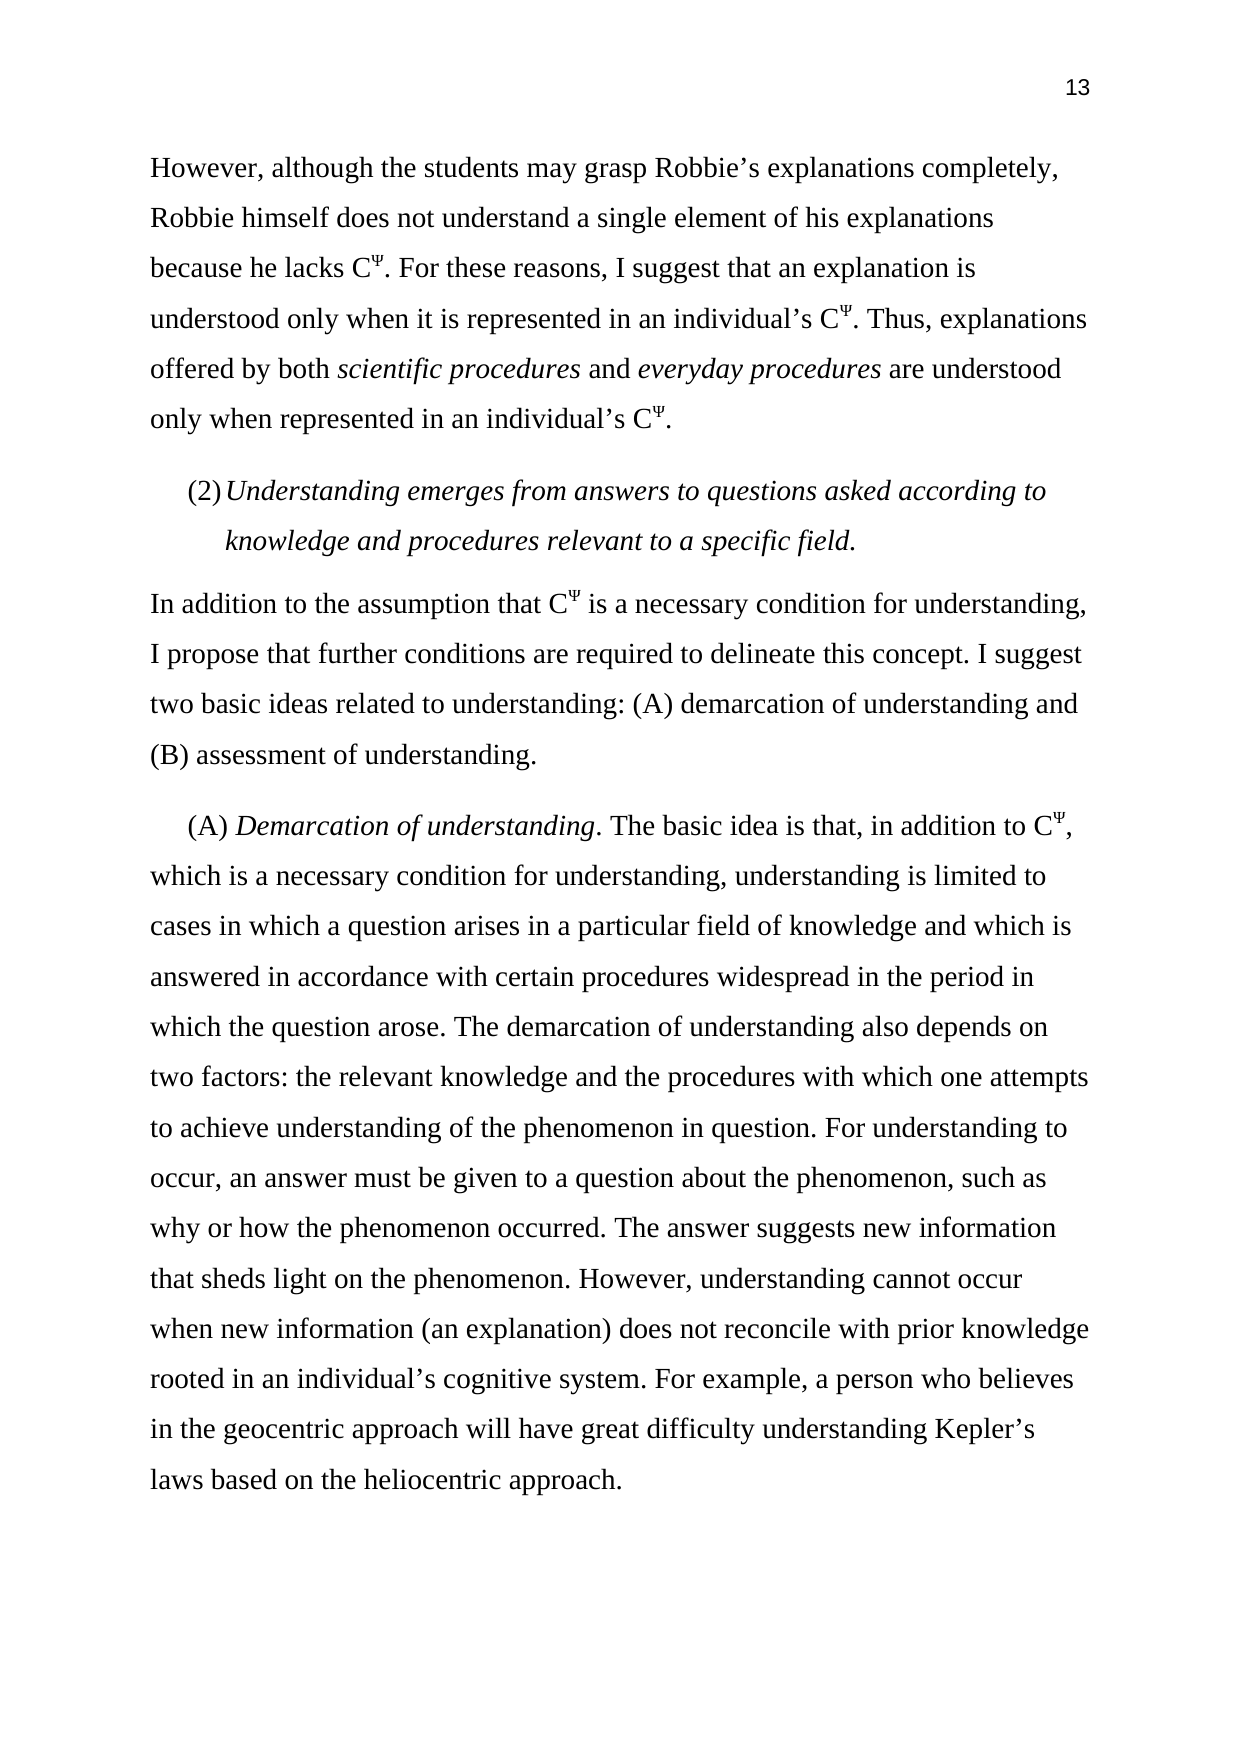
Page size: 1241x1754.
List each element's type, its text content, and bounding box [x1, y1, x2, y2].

text In addition to the assumption that CΨ is a necessary condition for understanding, I propose that further conditions are required to delineate this concept. I two basic ideas related to understanding: (A) demarcation of understanding and (B) assessment of understanding. [150, 586, 1090, 770]
text (A) emarcation of understanding. The basic idea is that, in addition to CΨ, which is a necessary condition for understanding, understanding is limited to cases in which a question arises in a particular field of knowledge and which is answered in accordance with certain procedures widespread in the period in which the question arose. The demarcation of understanding also depends on two factors: the relevant knowledge and the procedures with which one attempts to achieve understanding of the phenomenon in question. For understanding to occur, an answer must be given to a question about the phenomenon, such as why or how the phenomenon occurred. The answer suggests new information that sheds light on the phenomenon. However, understanding cannot occur when new information does not reconcile with prior knowledge rooted in an individual’s cognitive system. For example, a person who believes in the geocentric approach will have great difficulty understanding Kepler’s laws based on the heliocentric approach. [150, 808, 1090, 1496]
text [150, 150, 1090, 435]
subtitle Understanding emerges from answers to questions asked according to knowledge and procedures relevant to a specific field. [187, 473, 1090, 557]
